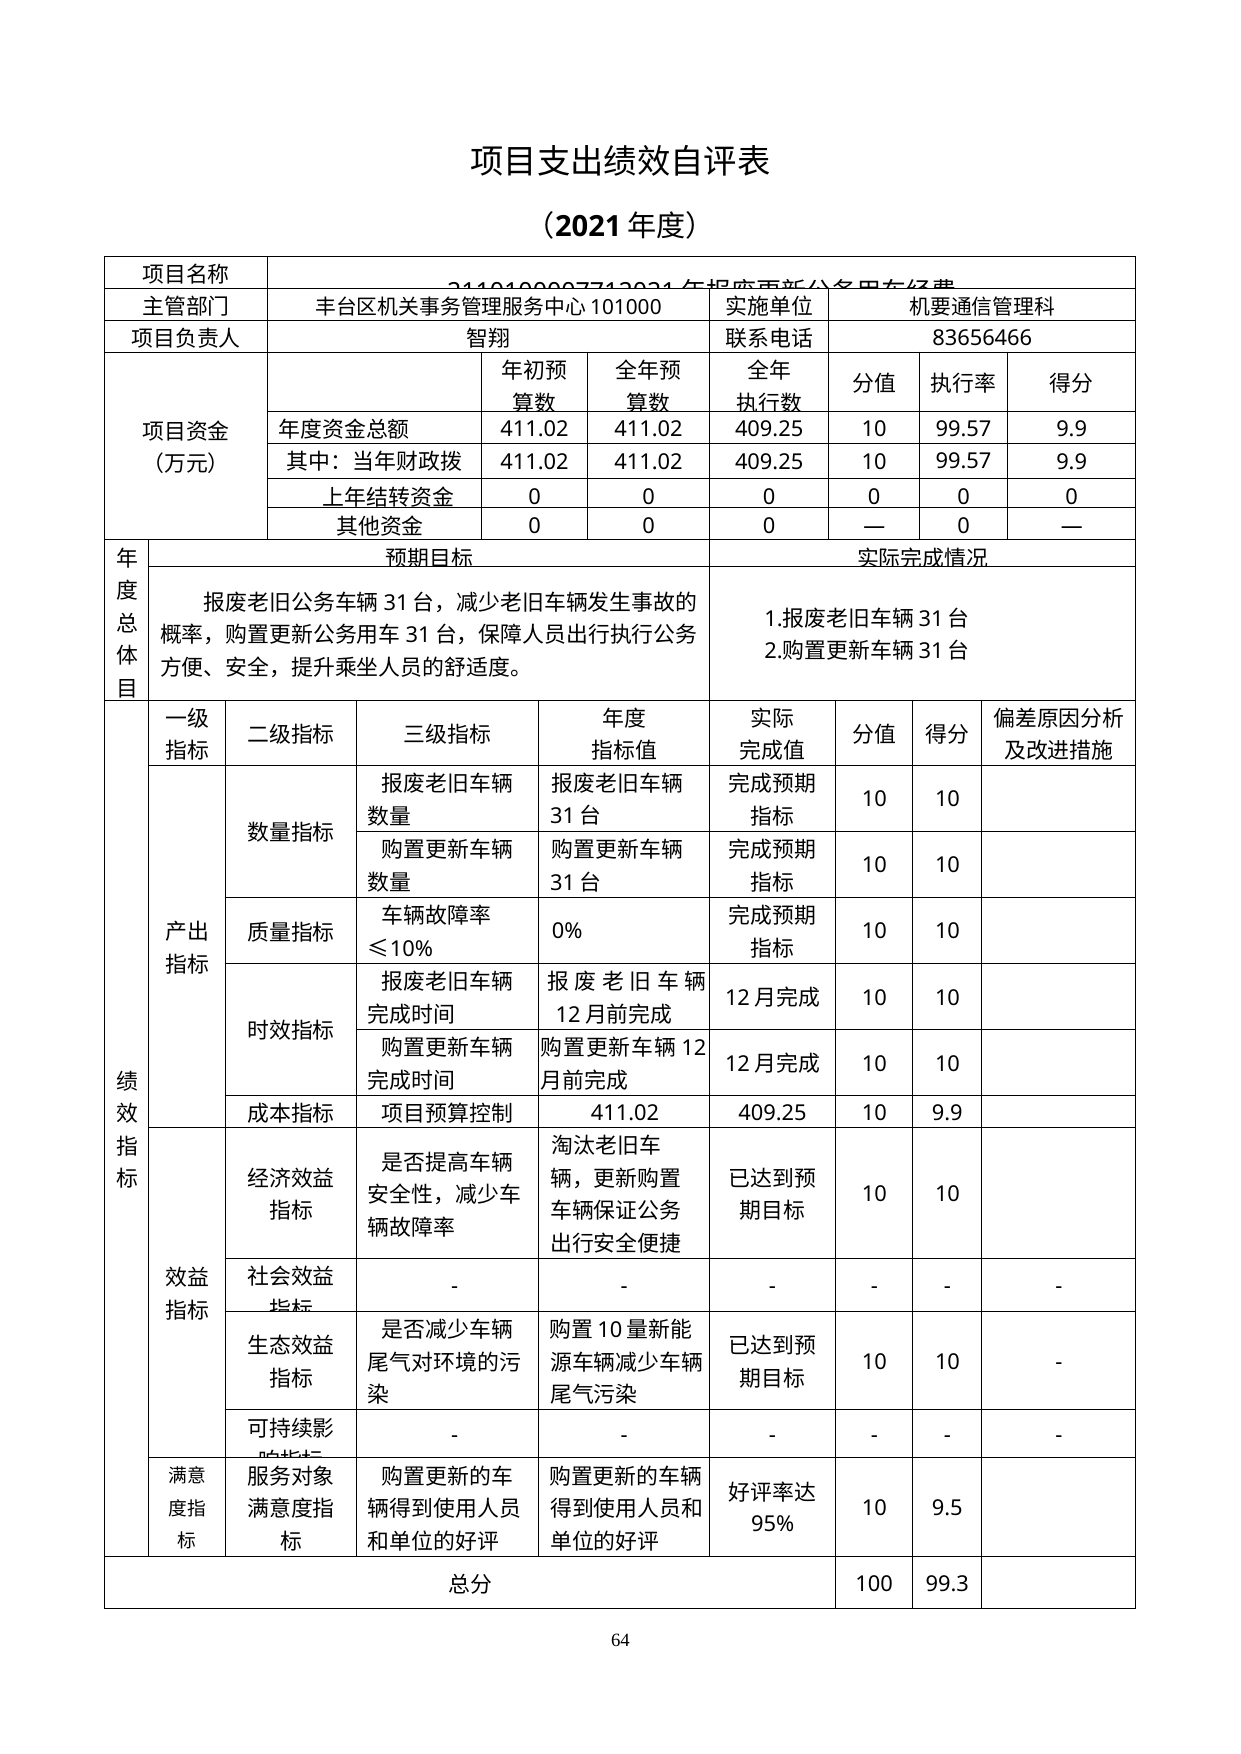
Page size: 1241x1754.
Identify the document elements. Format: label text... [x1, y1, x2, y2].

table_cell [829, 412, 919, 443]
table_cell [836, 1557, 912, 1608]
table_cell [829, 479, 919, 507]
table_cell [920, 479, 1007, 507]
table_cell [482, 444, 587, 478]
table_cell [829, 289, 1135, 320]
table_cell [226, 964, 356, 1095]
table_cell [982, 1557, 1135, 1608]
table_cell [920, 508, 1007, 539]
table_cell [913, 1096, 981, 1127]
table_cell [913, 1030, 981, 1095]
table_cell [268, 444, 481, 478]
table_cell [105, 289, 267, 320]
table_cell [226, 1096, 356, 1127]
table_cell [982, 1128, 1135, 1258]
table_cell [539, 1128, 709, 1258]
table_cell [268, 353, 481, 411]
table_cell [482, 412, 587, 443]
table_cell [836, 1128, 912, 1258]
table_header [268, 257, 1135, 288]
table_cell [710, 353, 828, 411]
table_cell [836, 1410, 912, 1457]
text 项目支出绩效自评表 [118, 126, 1122, 191]
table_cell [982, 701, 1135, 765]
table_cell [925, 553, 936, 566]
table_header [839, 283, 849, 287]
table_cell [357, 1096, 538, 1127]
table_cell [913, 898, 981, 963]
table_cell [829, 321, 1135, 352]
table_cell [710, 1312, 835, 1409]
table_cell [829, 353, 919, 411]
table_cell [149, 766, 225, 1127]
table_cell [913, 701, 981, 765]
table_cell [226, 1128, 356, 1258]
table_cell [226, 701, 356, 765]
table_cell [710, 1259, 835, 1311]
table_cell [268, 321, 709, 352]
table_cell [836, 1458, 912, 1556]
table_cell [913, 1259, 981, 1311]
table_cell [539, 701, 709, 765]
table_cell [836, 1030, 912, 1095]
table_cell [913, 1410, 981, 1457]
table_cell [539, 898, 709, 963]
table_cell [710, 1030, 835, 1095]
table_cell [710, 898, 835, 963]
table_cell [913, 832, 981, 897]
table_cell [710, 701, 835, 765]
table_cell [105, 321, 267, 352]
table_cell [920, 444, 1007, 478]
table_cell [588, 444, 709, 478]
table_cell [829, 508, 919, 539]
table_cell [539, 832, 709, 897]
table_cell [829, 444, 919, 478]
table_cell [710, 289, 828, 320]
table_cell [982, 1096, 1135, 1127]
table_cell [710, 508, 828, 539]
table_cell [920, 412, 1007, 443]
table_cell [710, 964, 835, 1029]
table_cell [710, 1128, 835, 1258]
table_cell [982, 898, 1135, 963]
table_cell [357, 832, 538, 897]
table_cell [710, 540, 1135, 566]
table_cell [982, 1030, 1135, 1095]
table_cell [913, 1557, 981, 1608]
text （2021年度） [118, 191, 1122, 256]
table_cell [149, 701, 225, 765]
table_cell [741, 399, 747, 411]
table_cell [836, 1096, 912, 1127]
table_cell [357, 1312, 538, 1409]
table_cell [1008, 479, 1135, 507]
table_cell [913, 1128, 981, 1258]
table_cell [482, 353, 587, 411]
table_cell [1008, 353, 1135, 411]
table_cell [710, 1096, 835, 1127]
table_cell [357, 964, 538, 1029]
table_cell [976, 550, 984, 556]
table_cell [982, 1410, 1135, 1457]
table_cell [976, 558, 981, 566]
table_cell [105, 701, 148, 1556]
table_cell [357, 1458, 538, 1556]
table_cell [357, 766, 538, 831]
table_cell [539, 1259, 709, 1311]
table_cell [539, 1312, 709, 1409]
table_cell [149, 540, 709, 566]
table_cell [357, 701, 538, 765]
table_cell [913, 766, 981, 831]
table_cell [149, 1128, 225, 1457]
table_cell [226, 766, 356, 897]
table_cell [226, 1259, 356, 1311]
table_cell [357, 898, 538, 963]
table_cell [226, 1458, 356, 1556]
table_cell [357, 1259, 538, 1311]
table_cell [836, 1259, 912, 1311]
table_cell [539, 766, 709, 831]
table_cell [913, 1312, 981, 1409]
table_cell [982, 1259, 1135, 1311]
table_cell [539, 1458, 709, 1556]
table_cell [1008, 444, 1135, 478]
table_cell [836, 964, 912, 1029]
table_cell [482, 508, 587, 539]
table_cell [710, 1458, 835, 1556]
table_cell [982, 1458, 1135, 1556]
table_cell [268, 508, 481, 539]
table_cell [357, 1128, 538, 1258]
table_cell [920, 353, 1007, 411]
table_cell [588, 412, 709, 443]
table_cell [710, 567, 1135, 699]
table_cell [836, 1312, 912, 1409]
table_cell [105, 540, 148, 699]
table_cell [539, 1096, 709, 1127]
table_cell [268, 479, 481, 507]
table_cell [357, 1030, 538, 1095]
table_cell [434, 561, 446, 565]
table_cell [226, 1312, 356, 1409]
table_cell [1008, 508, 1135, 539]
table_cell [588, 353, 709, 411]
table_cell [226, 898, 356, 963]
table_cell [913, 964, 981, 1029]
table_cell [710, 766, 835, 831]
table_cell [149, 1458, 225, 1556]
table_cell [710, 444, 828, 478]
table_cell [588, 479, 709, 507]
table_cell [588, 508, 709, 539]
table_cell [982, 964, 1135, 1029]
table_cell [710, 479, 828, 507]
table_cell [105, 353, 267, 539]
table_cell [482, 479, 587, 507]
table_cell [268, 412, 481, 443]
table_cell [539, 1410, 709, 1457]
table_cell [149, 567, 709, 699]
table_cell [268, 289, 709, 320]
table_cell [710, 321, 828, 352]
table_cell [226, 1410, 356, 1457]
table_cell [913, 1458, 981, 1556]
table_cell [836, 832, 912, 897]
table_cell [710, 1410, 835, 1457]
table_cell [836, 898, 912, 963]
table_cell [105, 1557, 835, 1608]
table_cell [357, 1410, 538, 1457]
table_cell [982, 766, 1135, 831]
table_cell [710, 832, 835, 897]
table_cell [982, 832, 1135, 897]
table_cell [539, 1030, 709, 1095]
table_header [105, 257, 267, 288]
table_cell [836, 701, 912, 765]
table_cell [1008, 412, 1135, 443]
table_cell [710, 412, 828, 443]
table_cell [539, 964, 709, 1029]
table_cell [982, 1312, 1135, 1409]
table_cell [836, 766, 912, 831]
